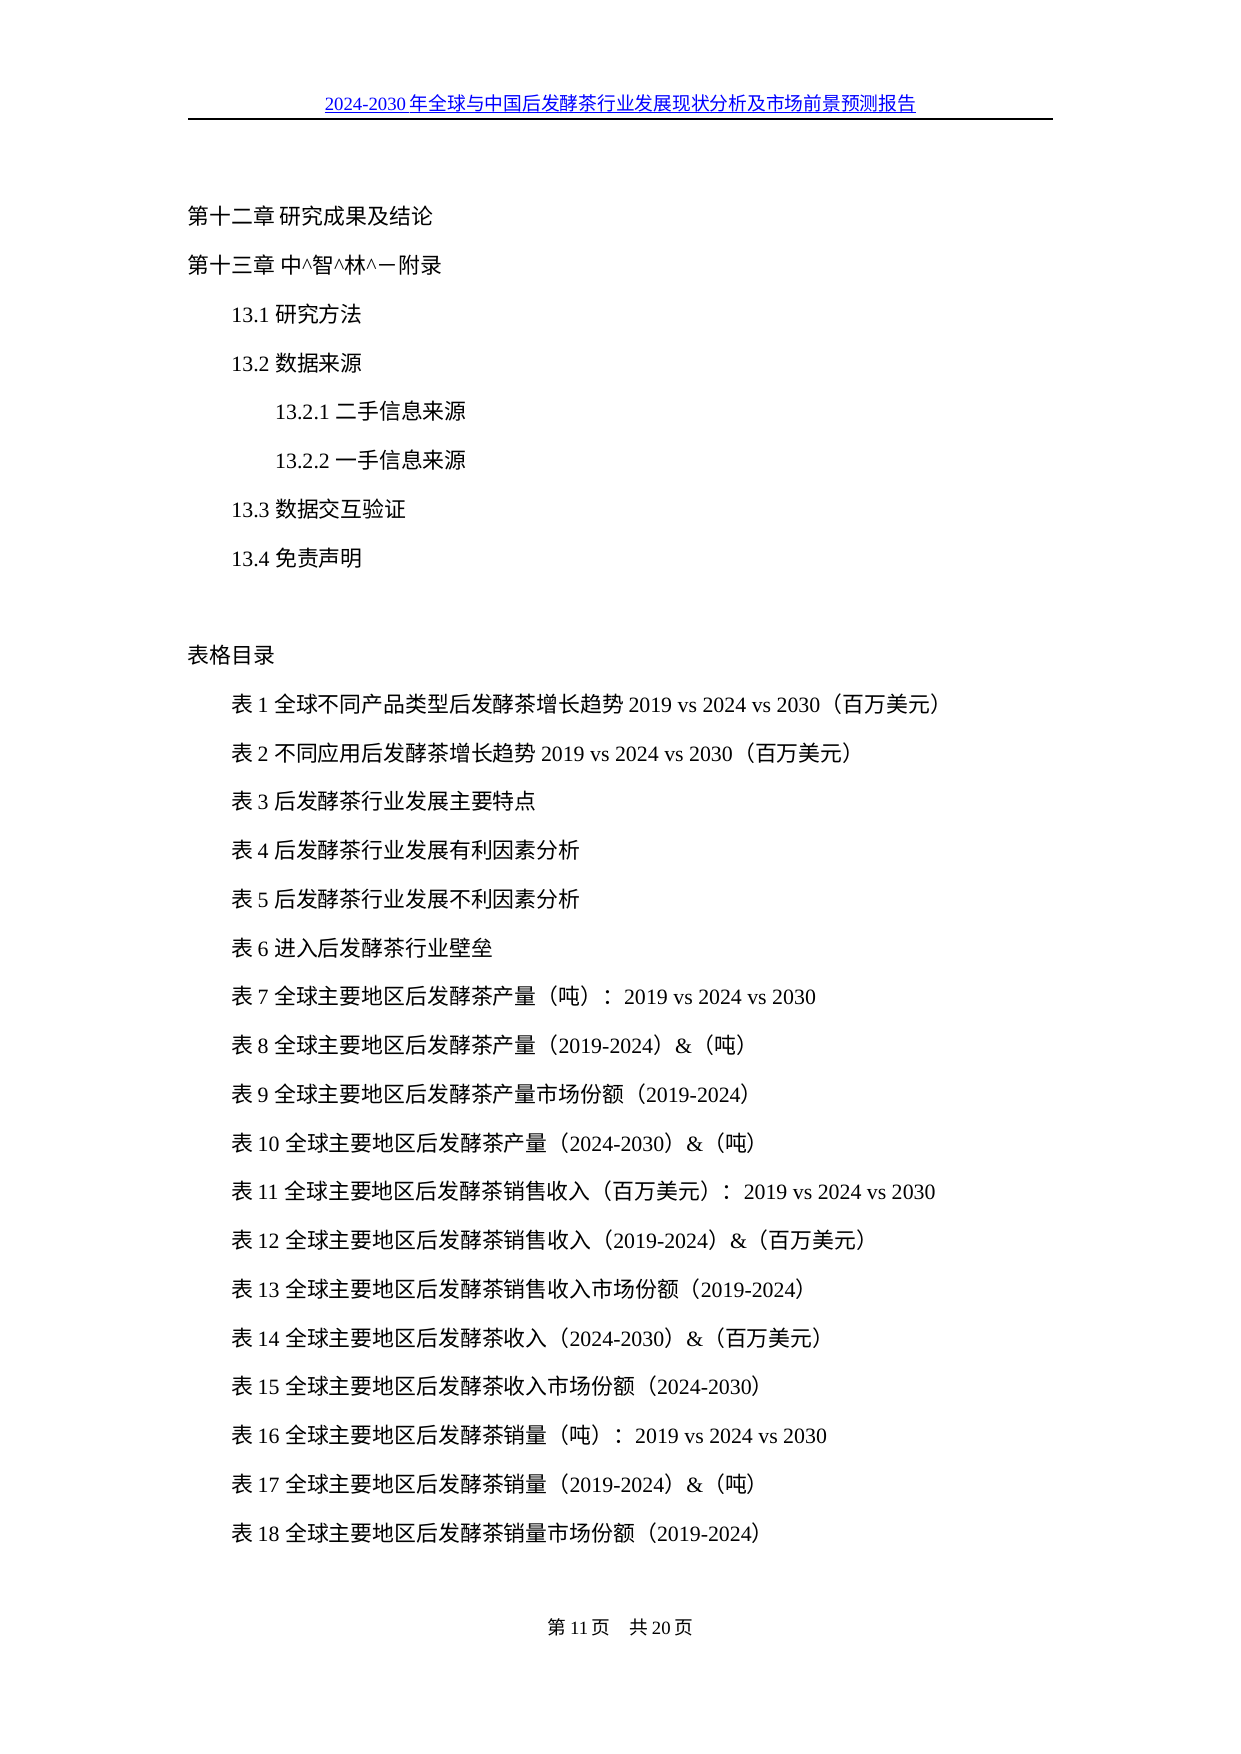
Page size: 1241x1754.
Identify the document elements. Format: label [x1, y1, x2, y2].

text [187, 150, 1053, 1548]
